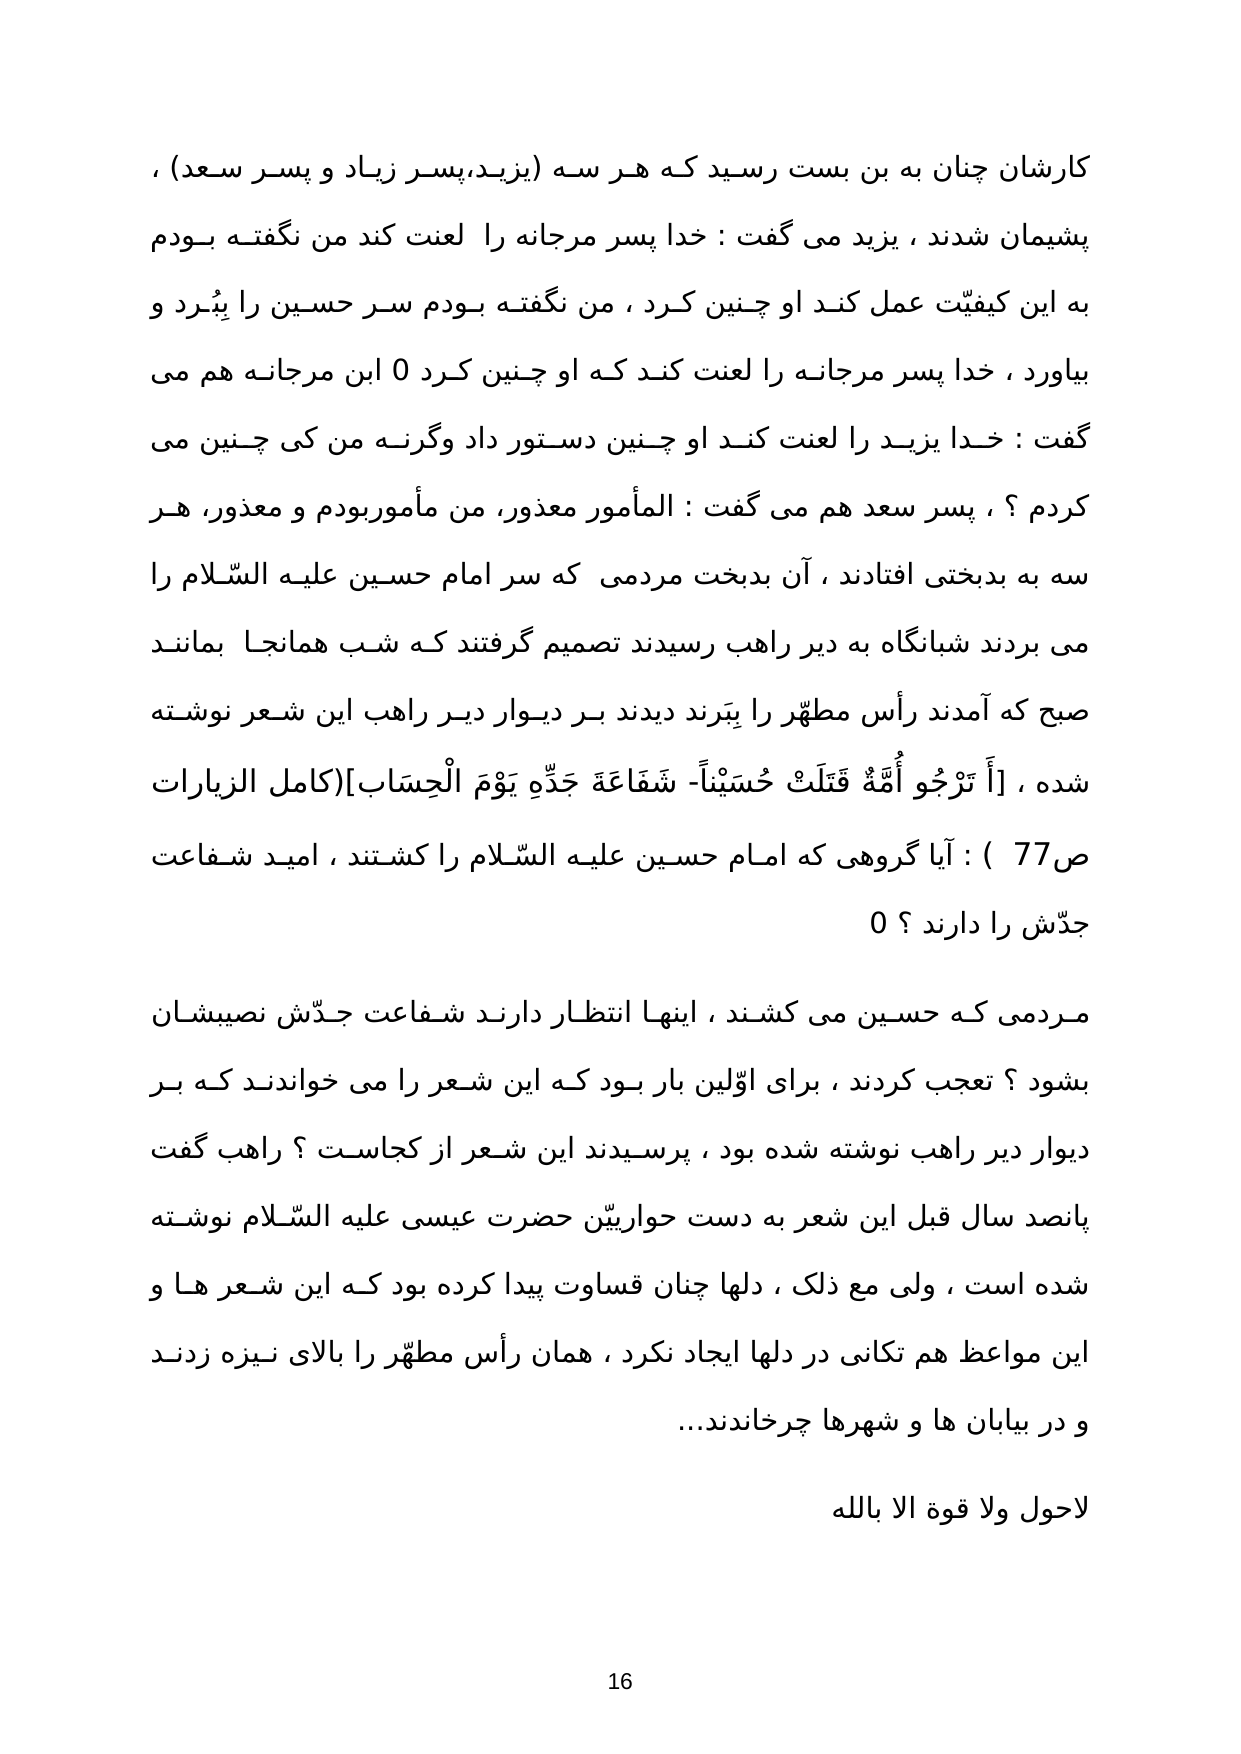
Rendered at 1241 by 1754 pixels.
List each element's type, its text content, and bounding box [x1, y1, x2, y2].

text مردمی که حسین می کشند ، اینها انتظار دارند شفاعت جدّش نصیبشان بشود ؟ تعجب کردند ، برای اوّلین بار بود که این شعر را می خواندند که بر دیوار دیر راهب نوشته شده بود ، پرسیدند این شعر از کجاست ؟ راهب گفت پانصد سال قبل این شعر به دست حوارییّن حضرت عیسی علیه السّلام نوشته شده است ، ولی مع ذلک ، دلها چنان قساوت پیدا کرده بود که این شعر ها و این مواعظ هم تکانی در دلها ایجاد نکرد ، همان رأس مطهّر را بالای نیزه زدند و در بیابان ها و شهرها چرخاندند... [150, 995, 1090, 1437]
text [150, 150, 1090, 941]
text لاحول ولا قوة الا بالله [150, 1492, 1090, 1526]
